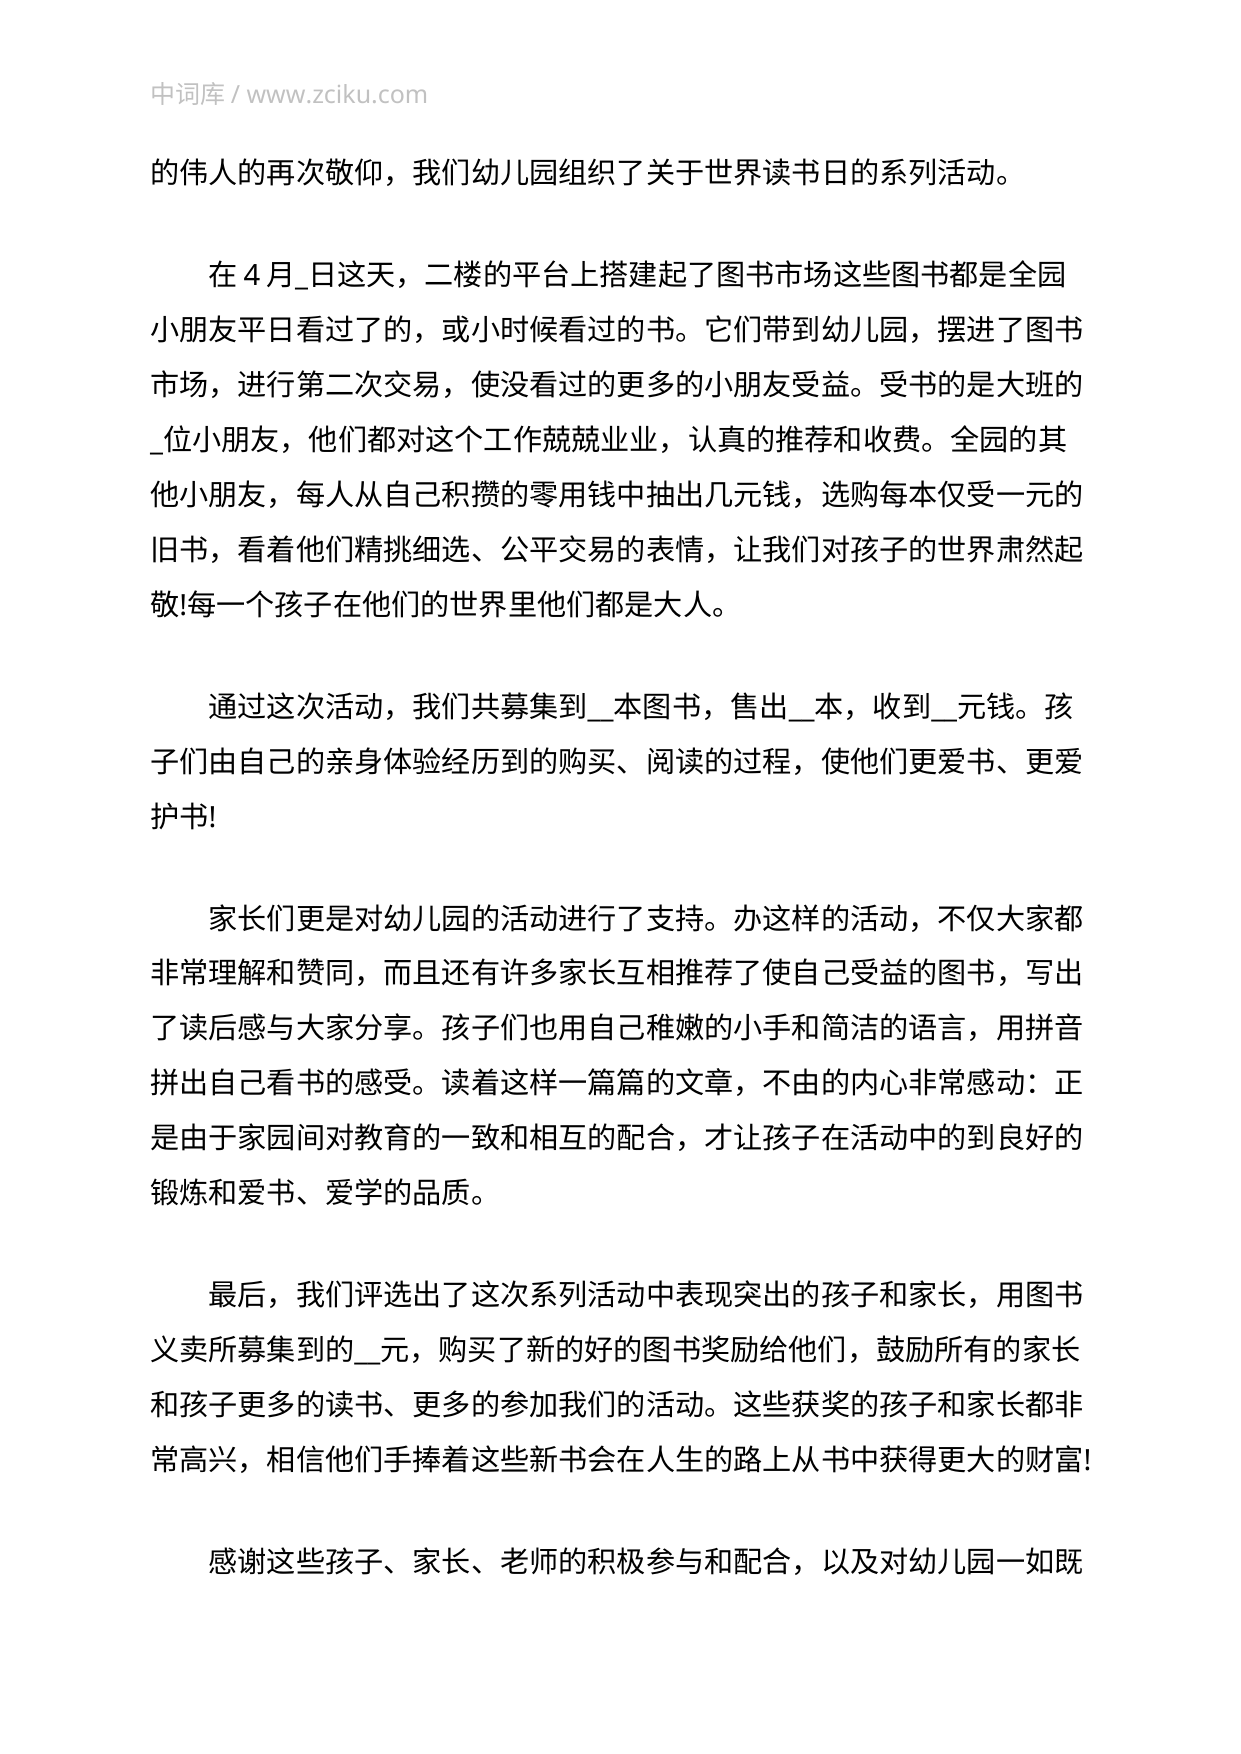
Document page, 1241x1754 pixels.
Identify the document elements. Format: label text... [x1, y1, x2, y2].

text 通过这次活动，我们共募集到__本图书，售出__本，收到__元钱。孩子们由自己的亲身体验经历到的购买、阅读的过程，使他们更爱书、更爱护书! [150, 683, 1090, 836]
text 家长们更是对幼儿园的活动进行了支持。办这样的活动，不仅大家都非常理解和赞同，而且还有许多家长互相推荐了使自己受益的图书，写出了读后感与大家分享。孩子们也用自己稚嫩的小手和简洁的语言，用拼音拼出自己看书的感受。读着这样一篇篇的文章，不由的内心非常感动：正是由于家园间对教育的一致和相互的配合，才让孩子在活动中的到良好的锻炼和爱书、爱学的品质。 [150, 895, 1090, 1212]
text 在4月_日这天，二楼的平台上搭建起了图书市场这些图书都是全园小朋友平日看过了的，或小时候看过的书。它们带到幼儿园，摆进了图书市场，进行第二次交易，使没看过的更多的小朋友受益。受书的是大班的_位小朋友，他们都对这个工作兢兢业业，认真的推荐和收费。全园的其他小朋友，每人从自己积攒的零用钱中抽出几元钱，选购每本仅受一元的旧书，看着他们精挑细选、公平交易的表情，让我们对孩子的世界肃然起敬!每一个孩子在他们的世界里他们都是大人。 [150, 252, 1090, 624]
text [150, 1538, 1090, 1581]
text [150, 150, 1090, 192]
text 最后，我们评选出了这次系列活动中表现突出的孩子和家长，用图书义卖所募集到的__元，购买了新的好的图书奖励给他们，鼓励所有的家长和孩子更多的读书、更多的参加我们的活动。这些获奖的孩子和家长都非常高兴，相信他们手捧着这些新书会在人生的路上从书中获得更大的财富! [150, 1271, 1090, 1479]
